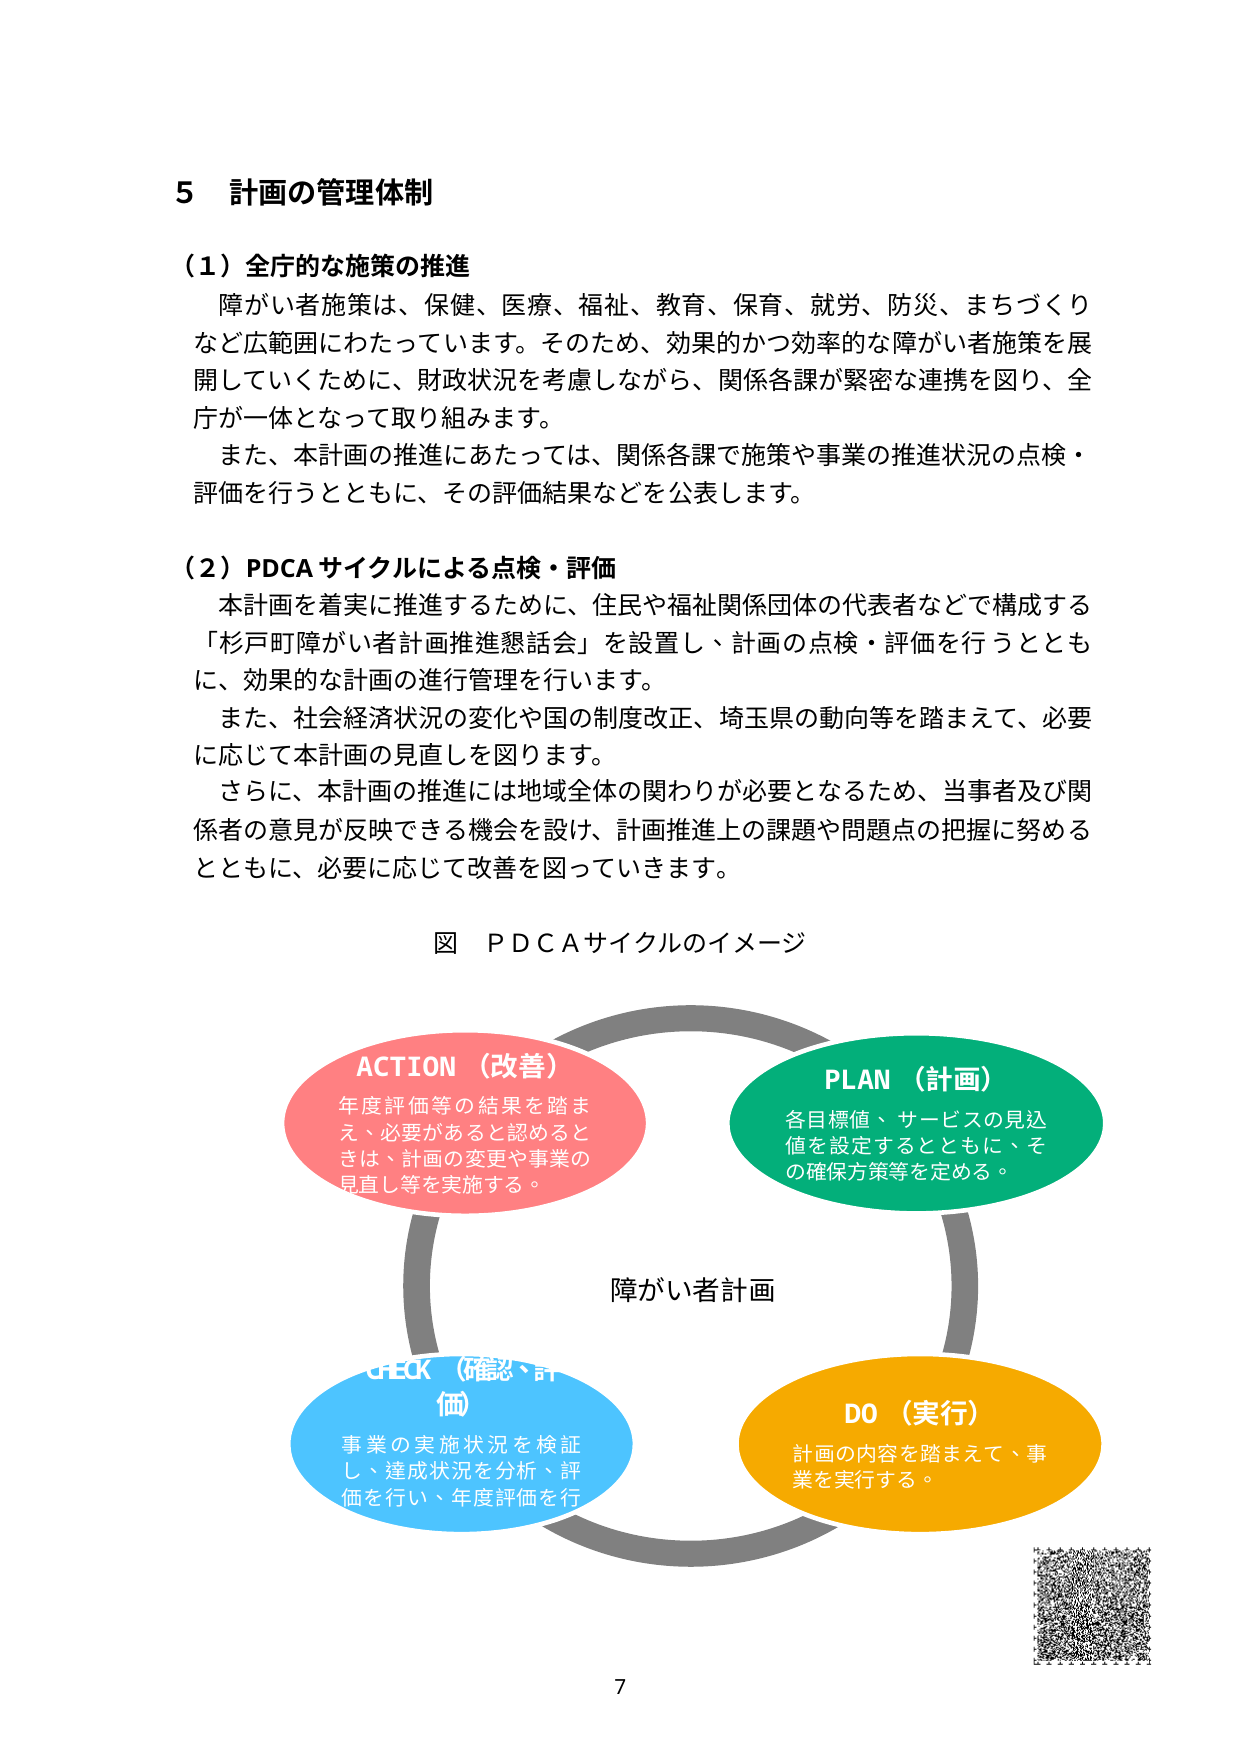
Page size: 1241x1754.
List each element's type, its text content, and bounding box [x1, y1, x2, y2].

text さらに、本計画の推進には地域全体の関わりが必要となるため、当事者及び関係者の意見が反映できる機会を設け、計画推進上の課題や問題点の把握に努めるとともに、必要に応じて改善を図っていきます。 [193, 772, 1092, 885]
picture [1033, 1547, 1152, 1665]
subtitle ５ 計画の管理体制 [171, 154, 1092, 229]
subtitle （１）全庁的な施策の推進 [171, 247, 1092, 285]
text 本計画を着実に推進するために、住民や福祉関係団体の代表者などで構成する「杉戸町障がい者計画推進懇話会」を設置し、計画の点検・評価を行うとともに、効果的な計画の進行管理を行います。 [193, 585, 1092, 697]
text また、社会経済状況の変化や国の制度改正、埼玉県の動向等を踏まえて、必要に応じて本計画の見直しを図ります。 [193, 697, 1092, 772]
text また、本計画の推進にあたっては、関係各課で施策や事業の推進状況の点検・評価を行うとともに、その評価結果などを公表します。 [193, 435, 1092, 510]
text 障がい者施策は、保健、医療、福祉、教育、保育、就労、防災、まちづくりなど広範囲にわたっています。そのため、効果的かつ効率的な障がい者施策を展開していくために、財政状況を考慮しながら、関係各課が緊密な連携を図り、全庁が一体となって取り組みます。 [193, 285, 1092, 435]
list 図 ＰＤＣＡサイクルのイメージ [148, 922, 1092, 960]
subtitle （２）PDCAサイクルによる点検・評価 [171, 547, 1092, 585]
